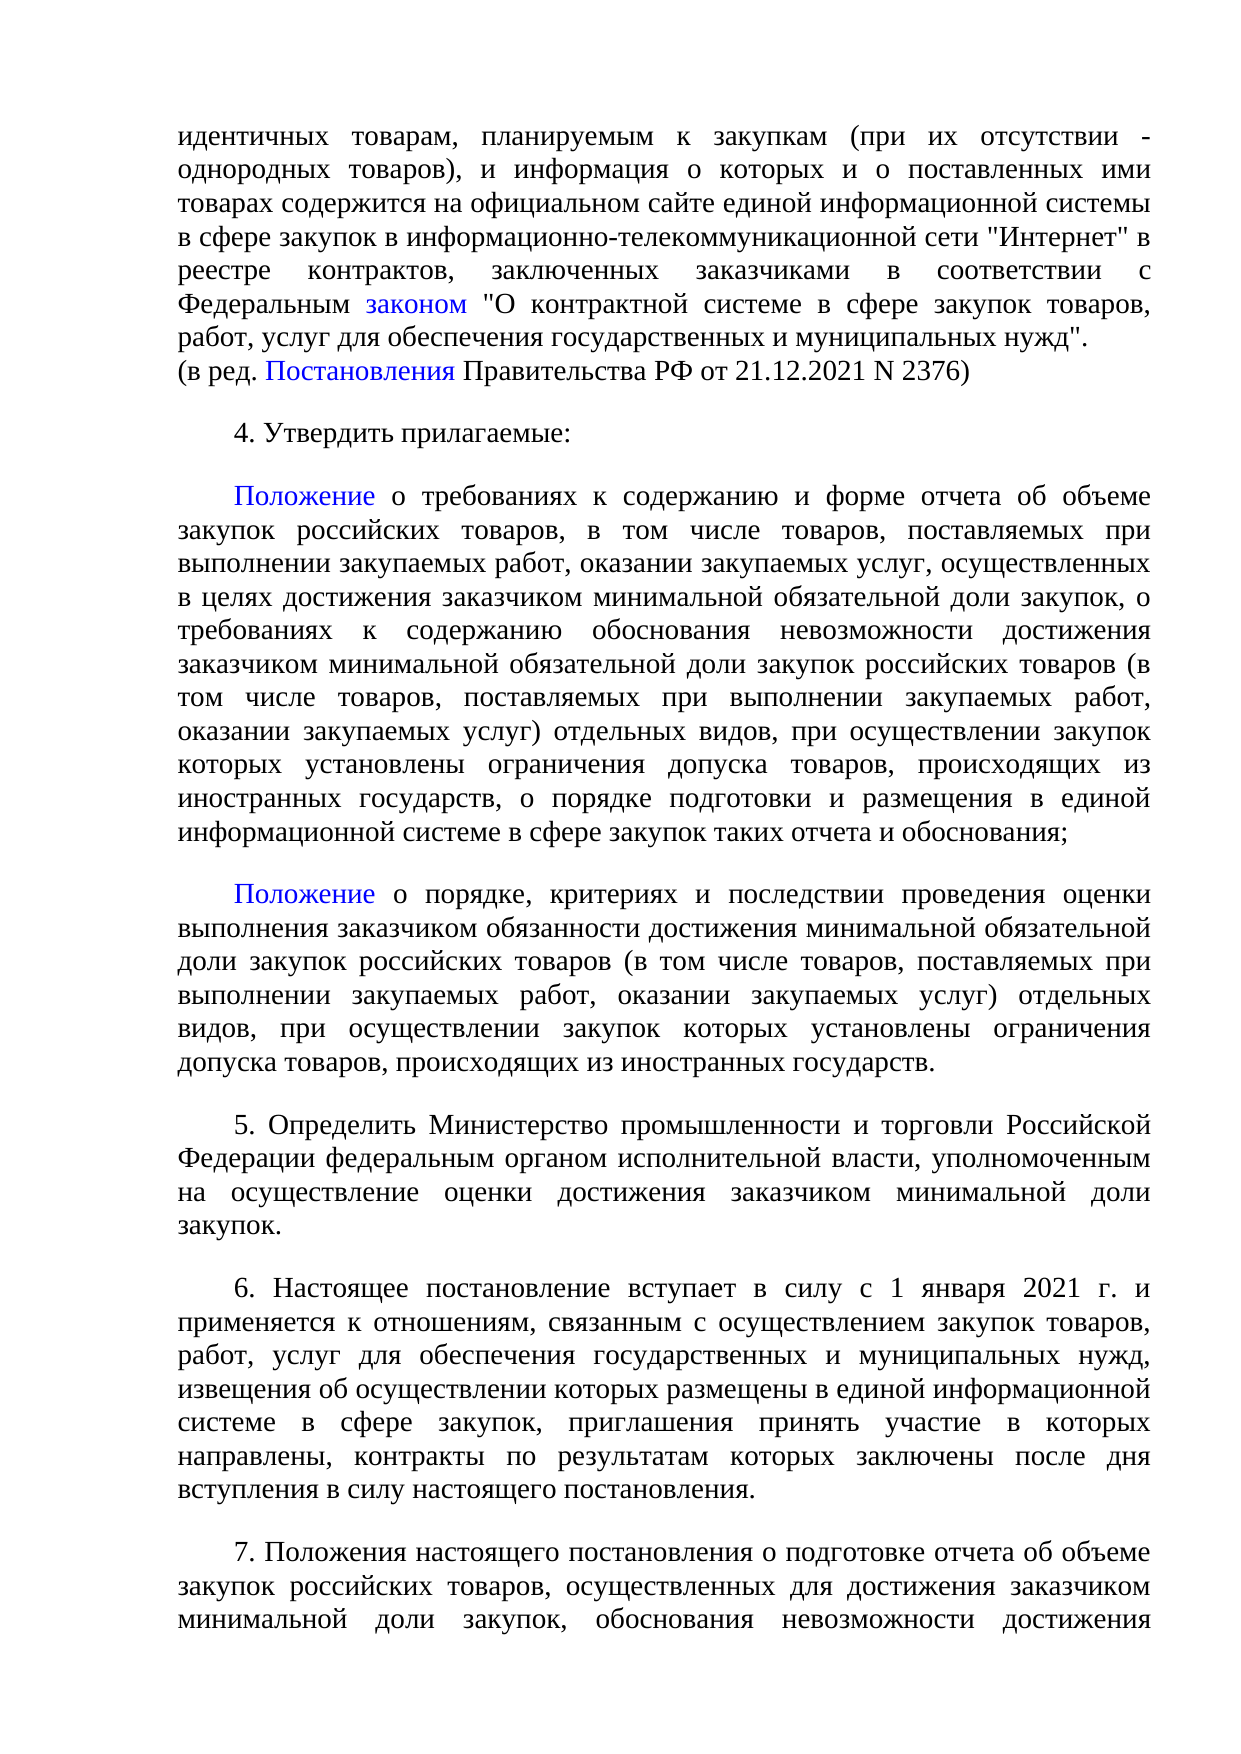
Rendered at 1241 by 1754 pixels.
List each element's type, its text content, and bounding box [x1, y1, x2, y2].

text (в ред. Постановления Правительства РФ от 21.12.2021 N 2376) [177, 353, 1152, 386]
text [177, 1534, 1152, 1635]
text 5. Определить Министерство промышленности и торговли Российской Федерации федеральным органом исполнительной власти, уполномоченным на осуществление оценки достижения заказчиком минимальной доли закупок. [177, 1107, 1152, 1241]
text 4. Утвердить прилагаемые: [177, 416, 1152, 449]
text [177, 118, 1152, 353]
text 6. Настоящее постановление вступает в силу с 1 января 2021 г. и применяется к отношениям, связанным с осуществлением закупок товаров, работ, услуг для обеспечения государственных и муниципальных нужд, извещения об осуществлении которых размещены в единой информационной системе в сфере закупок, приглашения принять участие в которых направлены, контракты по результатам которых заключены после дня вступления в силу настоящего постановления. [177, 1270, 1152, 1505]
text Положение о порядке, критериях и последствии проведения оценки выполнения заказчиком обязанности достижения минимальной обязательной доли закупок российских товаров (в том числе товаров, поставляемых при выполнении закупаемых работ, оказании закупаемых услуг) отдельных видов, при осуществлении закупок которых установлены ограничения допуска товаров, происходящих из иностранных государств. [177, 876, 1152, 1078]
text Положение о требованиях к содержанию и форме отчета об объеме закупок российских товаров, в том числе товаров, поставляемых при выполнении закупаемых работ, оказании закупаемых услуг, осуществленных в целях достижения заказчиком минимальной обязательной доли закупок, о требованиях к содержанию обоснования невозможности достижения заказчиком минимальной обязательной доли закупок российских товаров (в том числе товаров, поставляемых при выполнении закупаемых работ, оказании закупаемых услуг) отдельных видов, при осуществлении закупок которых установлены ограничения допуска товаров, происходящих из иностранных государств, о порядке подготовки и размещения в единой информационной системе в сфере закупок таких отчета и обоснования; [177, 478, 1152, 847]
